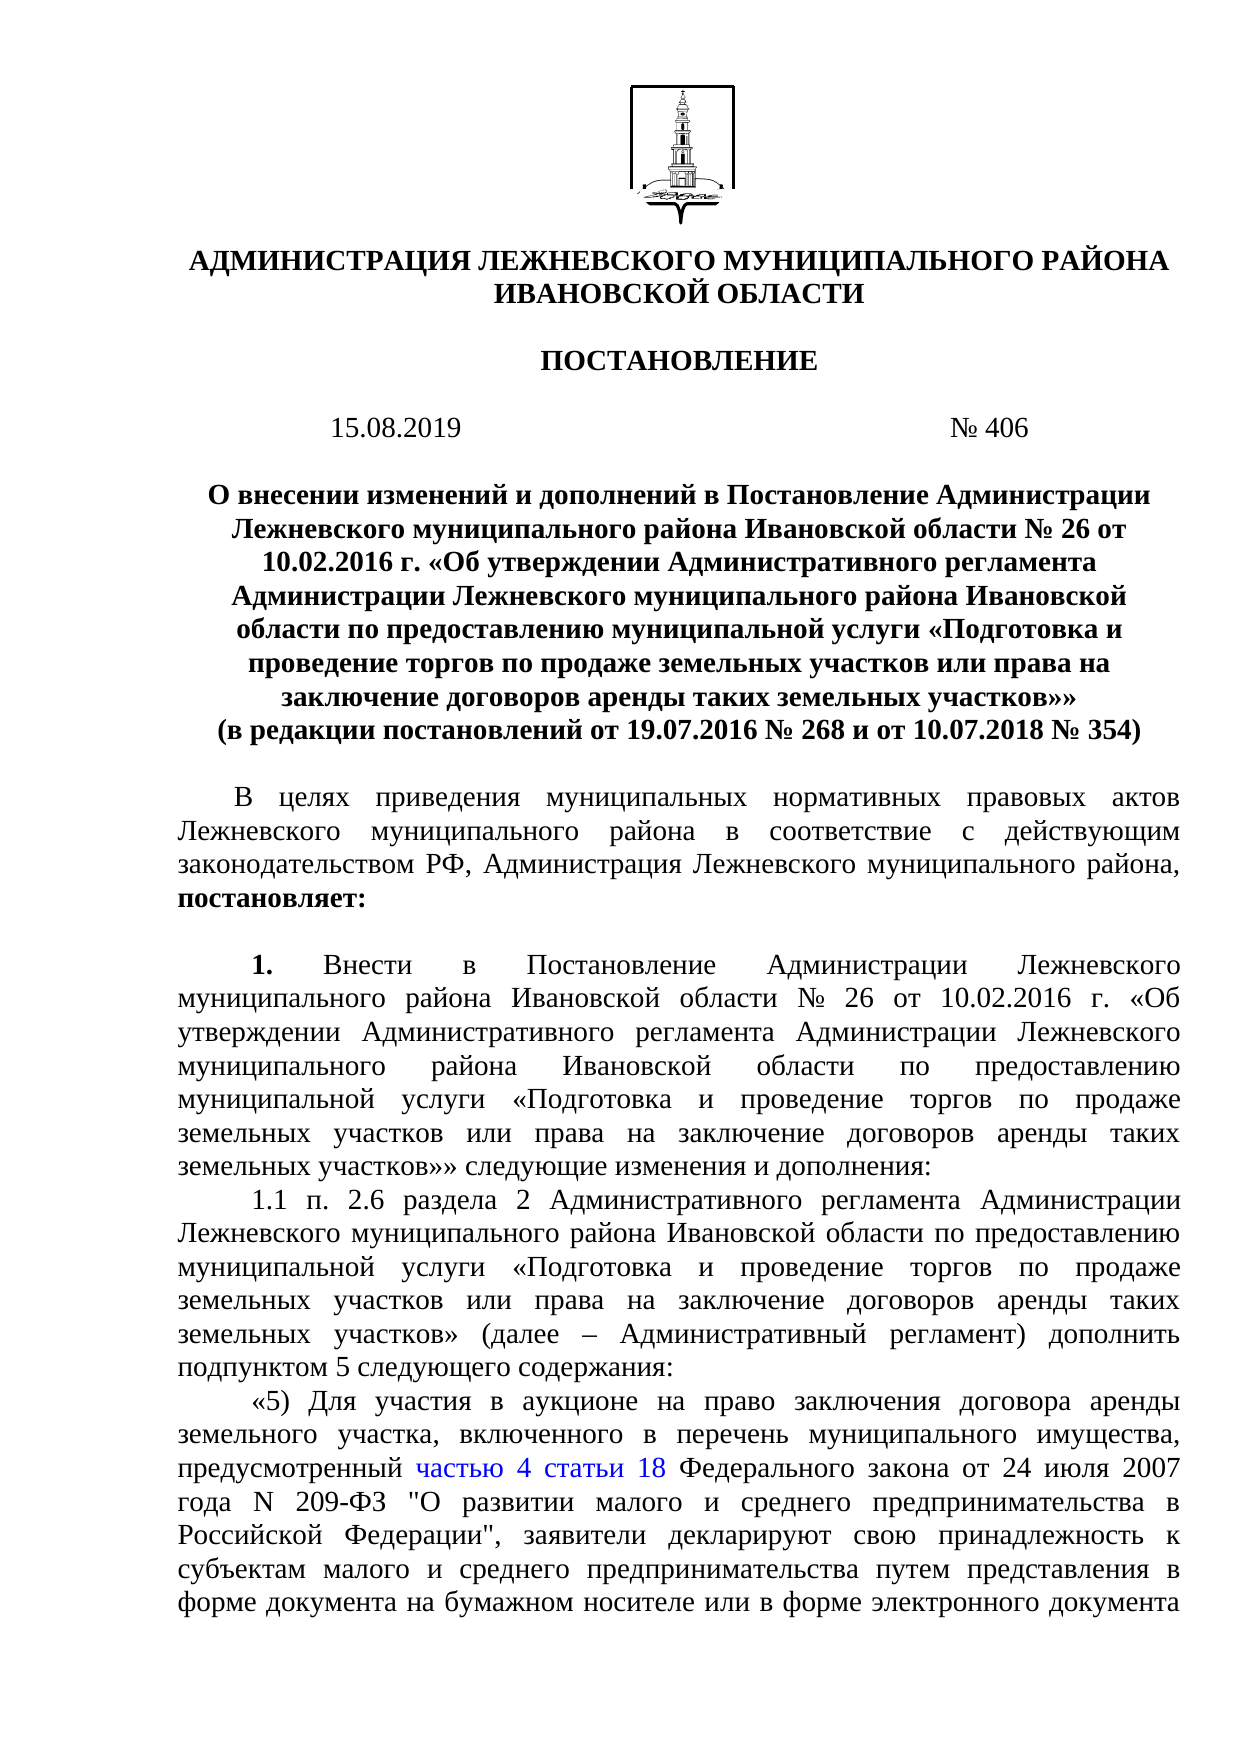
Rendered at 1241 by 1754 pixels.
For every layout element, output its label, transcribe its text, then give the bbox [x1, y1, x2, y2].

subtitle АДМИНИСТРАЦИЯ ЛЕЖНЕВСКОГО МУНИЦИПАЛЬНОГО РАЙОНА [177, 243, 1181, 276]
picture [631, 88, 734, 202]
text О внесении изменений и дополнений в Постановление Администрации Лежневского муниципального района Ивановской области № 26 от 10.02.2016 г. «Об утверждении Административного регламента Администрации Лежневского муниципального района Ивановской области по предоставлению муниципальной услуги «Подготовка и проведение торгов по продаже земельных участков или права на заключение договоров аренды таких земельных участков»» [177, 477, 1181, 712]
text ПОСТАНОВЛЕНИЕ [177, 343, 1181, 377]
text 1.1 п. 2.6 раздела 2 Административного регламента Администрации Лежневского муниципального района Ивановской области по предоставлению муниципальной услуги «Подготовка и проведение торгов по продаже земельных участков или права на заключение договоров аренды таких земельных участков» (далее – Административный регламент) дополнить подпунктом 5 следующего содержания: [177, 1182, 1181, 1383]
text (в редакции постановлений от 19.07.2016 № 268 и от 10.07.2018 № 354) [177, 712, 1181, 746]
text В целях приведения муниципальных нормативных правовых актов Лежневского муниципального района в соответствие с действующим законодательством РФ, Администрация Лежневского муниципального района, постановляет: [177, 779, 1181, 913]
text ИВАНОВСКОЙ ОБЛАСТИ [177, 276, 1181, 310]
text 1. Внести в Постановление Администрации Лежневского муниципального района Ивановской области № 26 от 10.02.2016 г. «Об утверждении Административного регламента Администрации Лежневского муниципального района Ивановской области по предоставлению муниципальной услуги «Подготовка и проведение торгов по продаже земельных участков или права на заключение договоров аренды таких земельных участков»» следующие изменения и дополнения: [177, 947, 1181, 1182]
text 15.08.2019 № 406 [177, 410, 1181, 444]
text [177, 1383, 1181, 1618]
